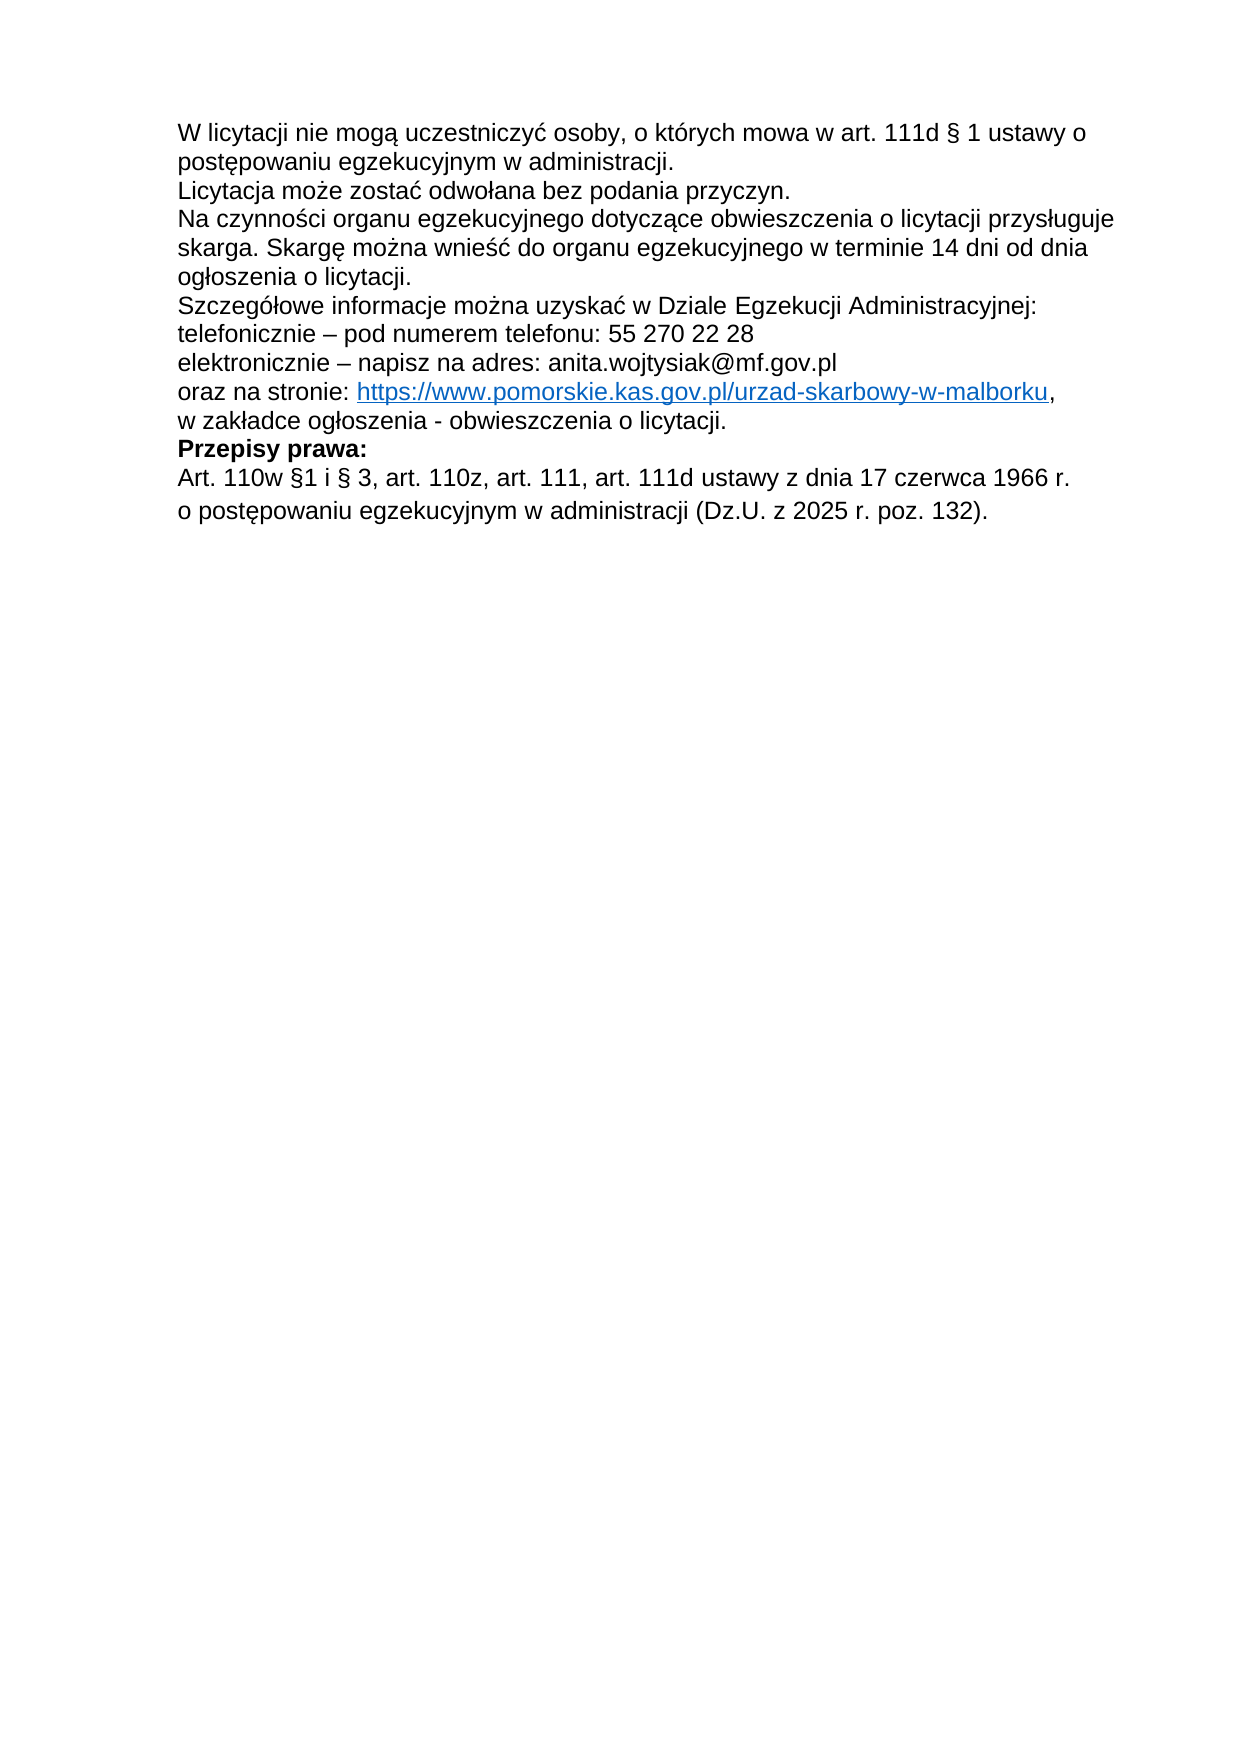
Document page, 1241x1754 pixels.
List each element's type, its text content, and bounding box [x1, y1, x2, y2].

text oraz na stronie: https://www.pomorskie.kas.gov.pl/urzad-skarbowy-w-malborku, w zakładce ogłoszenia - obwieszczenia o licytacji. [177, 377, 1122, 434]
text Szczegółowe informacje można uzyskać w Dziale Egzekucji Administracyjnej: [177, 291, 1122, 319]
text elektronicznie – napisz na adres: anita.wojtysiak@mf.gov.pl [177, 348, 1122, 377]
text Licytacja może zostać odwołana bez podania przyczyn. [177, 176, 1122, 204]
text Przepisy prawa: [177, 434, 1122, 463]
text Na czynności organu egzekucyjnego dotyczące obwieszczenia o licytacji przysługuje skarga. Skargę można wnieść do organu egzekucyjnego w terminie 14 dni od dnia ogłoszenia o licytacji. [177, 204, 1122, 291]
text W licytacji nie mogą uczestniczyć osoby, o których mowa w art. 111d § 1 ustawy o postępowaniu egzekucyjnym w administracji. [177, 118, 1122, 176]
text telefonicznie – pod numerem telefonu: 55 270 22 28 [177, 319, 1122, 348]
text Art. 110w §1 i § 3, art. 110z, art. 111, art. 111d ustawy z dnia 17 czerwca 1966 r. o postępowaniu egzekucyjnym w administracji (Dz.U. z 2025 r. poz. 132). [177, 463, 1122, 525]
